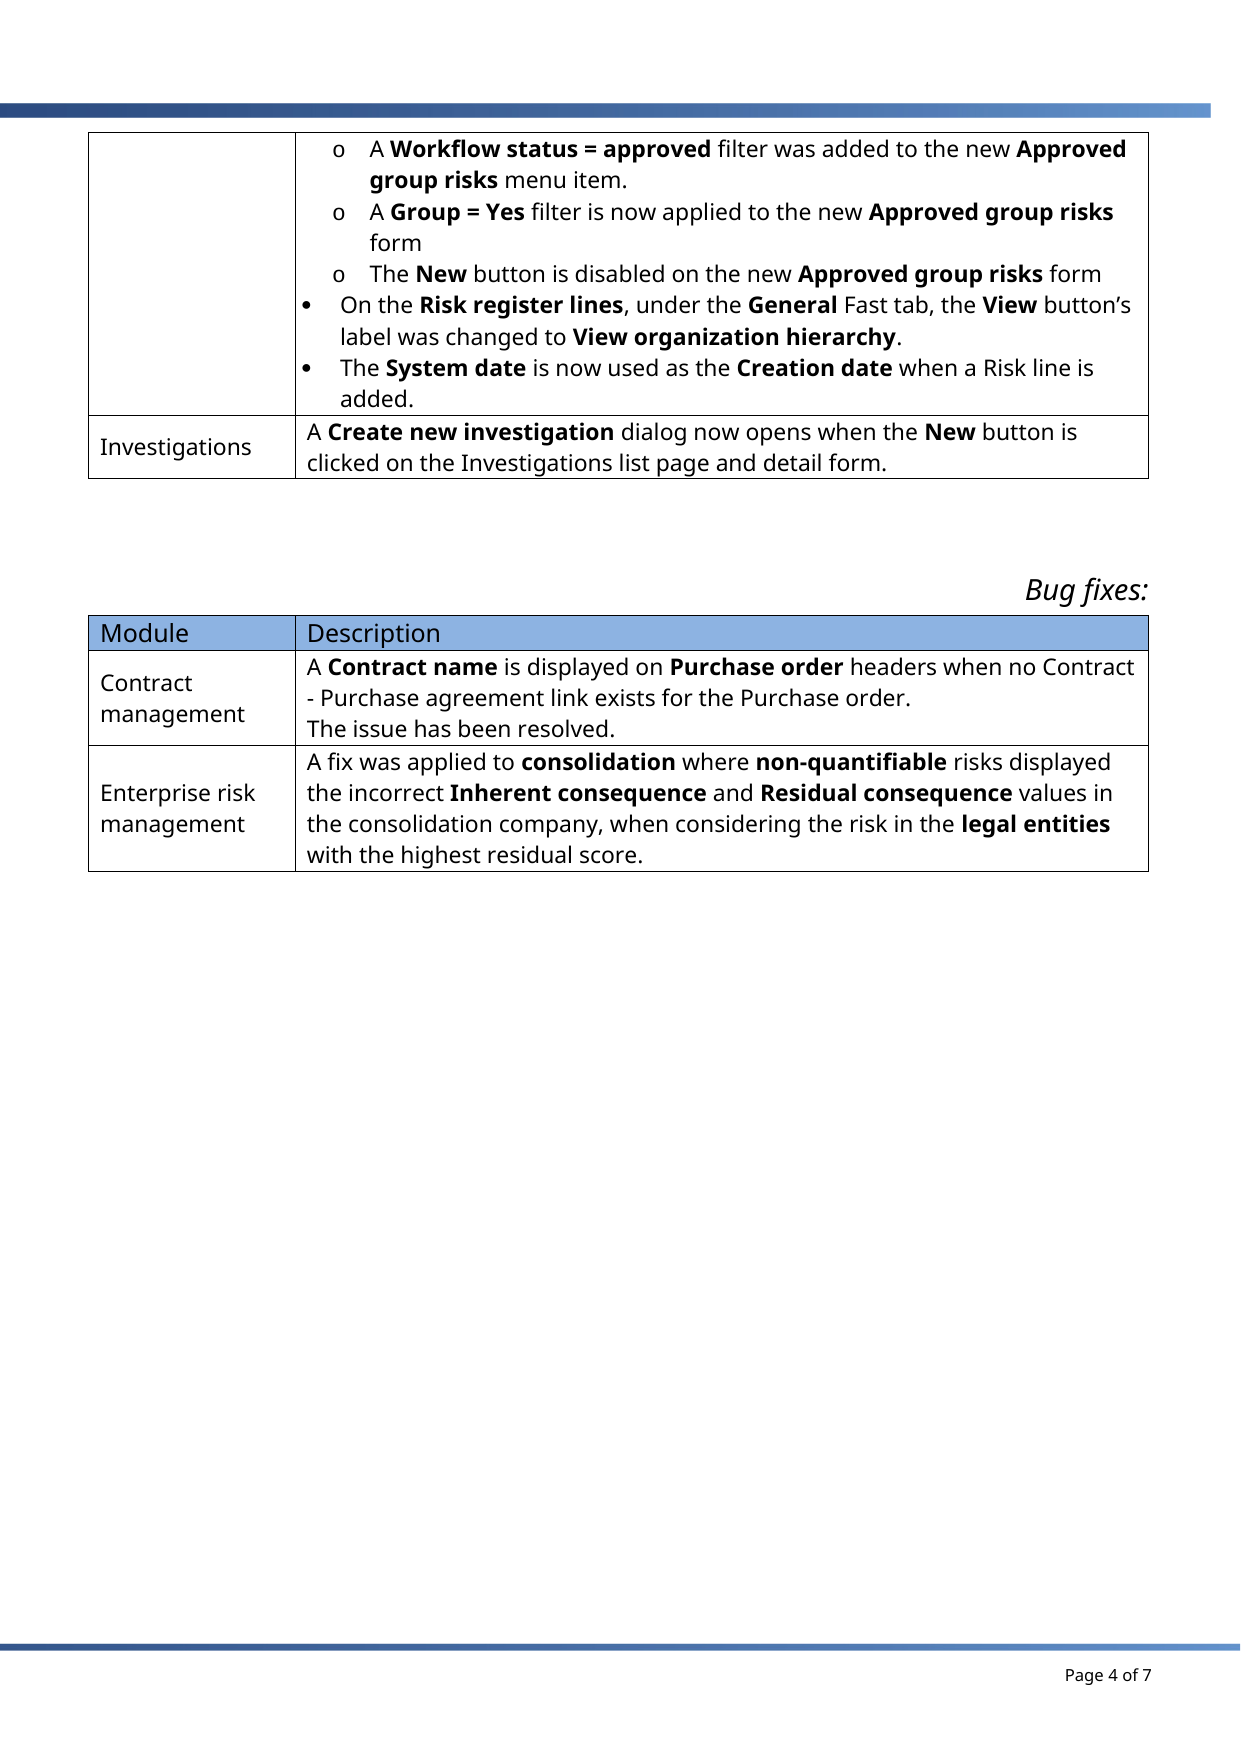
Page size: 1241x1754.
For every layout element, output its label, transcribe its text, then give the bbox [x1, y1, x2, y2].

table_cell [89, 133, 295, 414]
picture [0, 103, 1211, 118]
table_cell A Create new investigation dialog now opens when the New button is clicked on the Investigations list page and detail form. [296, 416, 1148, 478]
picture [0, 1643, 1241, 1651]
table_cell Contract management [89, 651, 295, 744]
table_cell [296, 133, 1148, 414]
table_cell Investigations [89, 416, 295, 478]
table_cell A Contract name is displayed on Purchase order headers when no Contract - Purchase agreement link exists for the Purchase order. The issue has been resolved. [296, 651, 1148, 744]
subtitle Bug fixes: [89, 569, 1152, 608]
table_cell Enterprise risk management [89, 746, 295, 871]
table_header Module [89, 616, 295, 650]
table_header Description [296, 616, 1148, 650]
table_cell A fix was applied to consolidation where non-quantifiable risks displayed the incorrect Inherent consequence and Residual consequence values in the consolidation company, when considering the risk in the legal entities with the highest residual score. [296, 746, 1148, 871]
